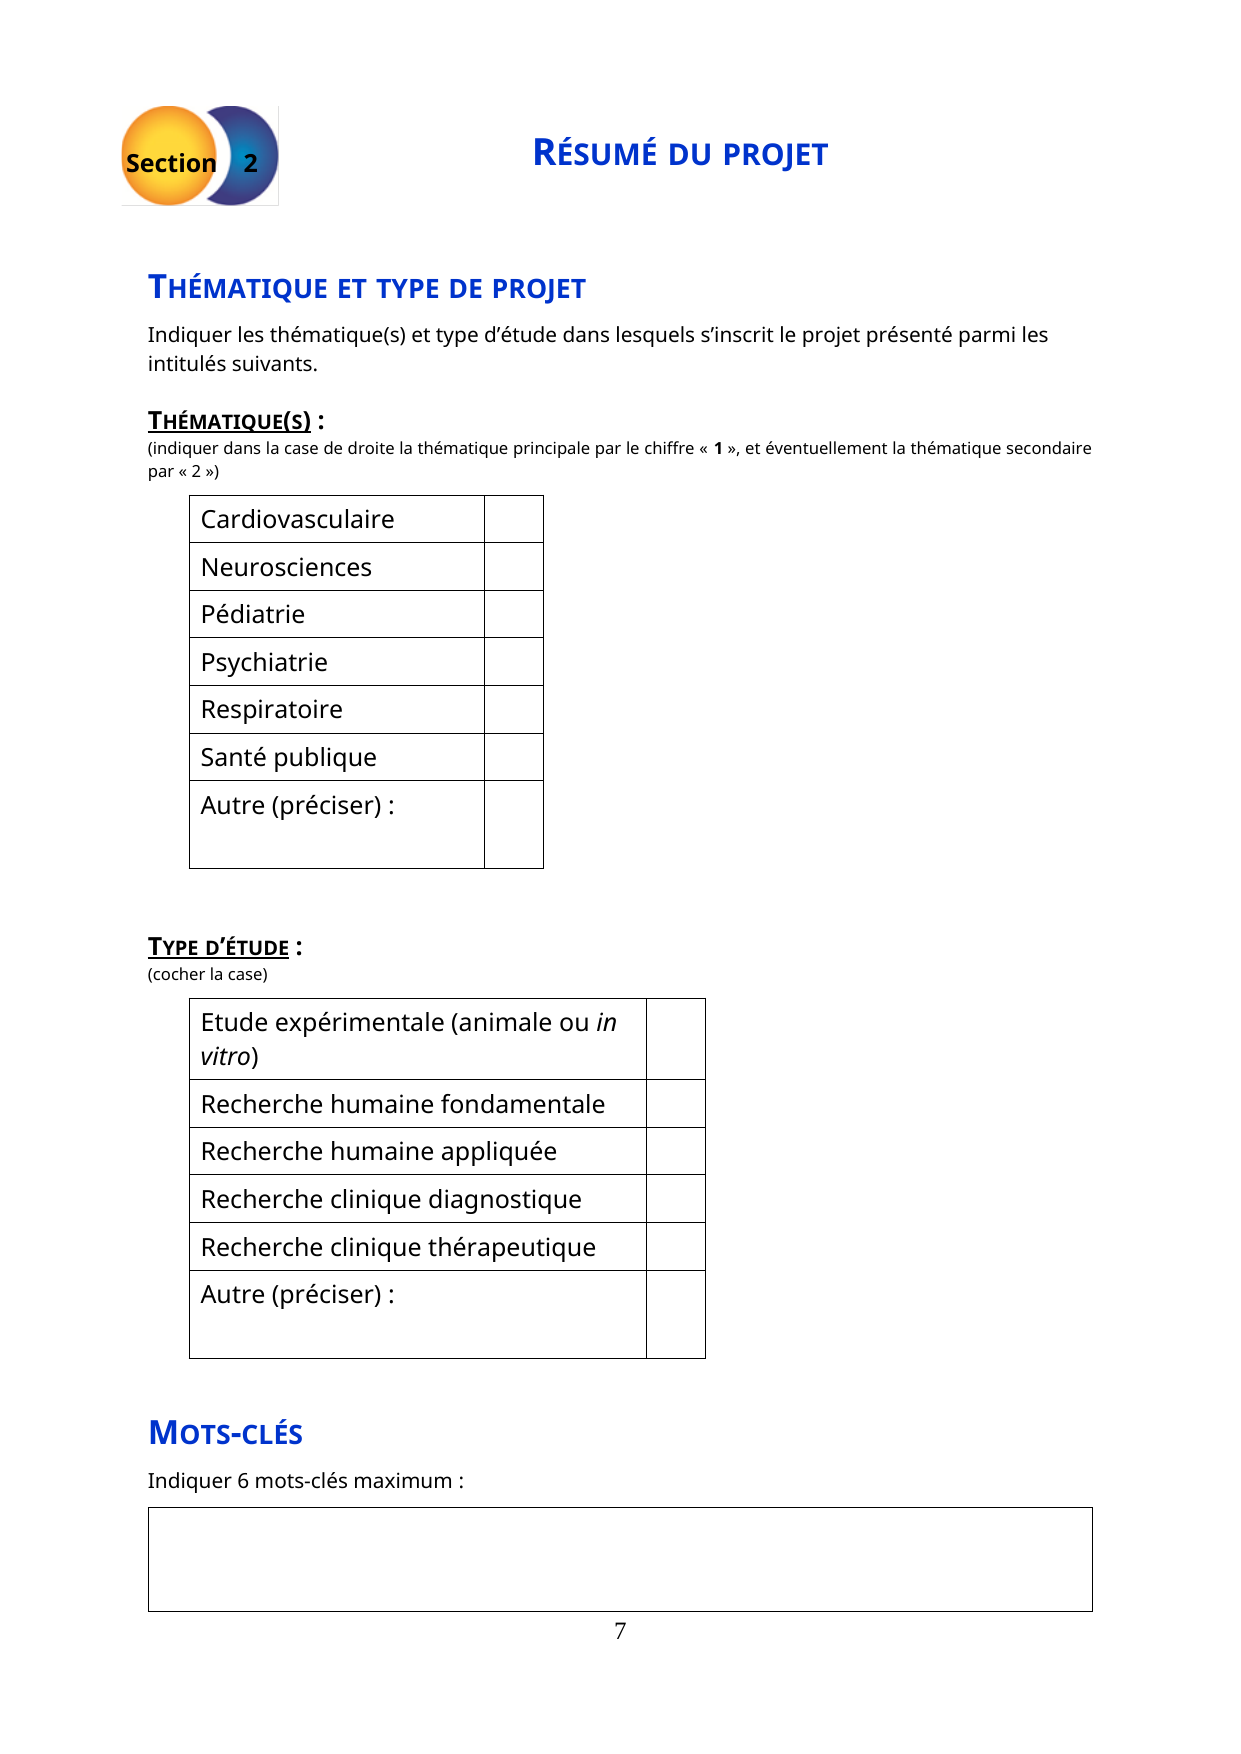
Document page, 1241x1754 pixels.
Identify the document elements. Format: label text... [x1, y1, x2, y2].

table_cell [485, 734, 543, 780]
text Thématique(s) : [148, 402, 1092, 437]
text Indiquer les thématique(s) et type d’étude dans lesquels s’inscrit le projet présenté parmi les intitulés suivants. [148, 321, 1092, 377]
table_cell [647, 1175, 705, 1222]
text Indiquer 6 mots-clés maximum : [148, 1466, 1092, 1495]
table_cell Autre (préciser) : [190, 781, 484, 868]
table_cell [485, 686, 543, 732]
table_cell Neurosciences [190, 543, 484, 590]
table_cell Autre (préciser) : [190, 1271, 646, 1357]
subtitle Mots-clés [148, 1408, 1092, 1454]
table_cell Recherche humaine fondamentale [190, 1080, 646, 1127]
text (cocher la case) [148, 962, 1092, 985]
table_cell Recherche clinique thérapeutique [190, 1223, 646, 1269]
table_cell [485, 591, 543, 637]
table_cell Recherche humaine appliquée [190, 1128, 646, 1174]
table_cell Recherche clinique diagnostique [190, 1175, 646, 1222]
table_cell Respiratoire [190, 686, 484, 732]
table_cell [485, 781, 543, 868]
table_cell [647, 1271, 705, 1357]
table_cell [485, 638, 543, 685]
table_header [647, 999, 705, 1079]
table_header Etude expérimentale (animale ou in vitro) [190, 999, 646, 1079]
table_cell [647, 1223, 705, 1269]
table_cell [647, 1080, 705, 1127]
table_header Résumé du projet [301, 89, 1059, 213]
table_cell Santé publique [190, 734, 484, 780]
table_header Cardiovasculaire [190, 496, 484, 542]
subtitle Thématique et type de projet [148, 263, 1092, 308]
table_cell [485, 543, 543, 590]
table_cell Psychiatrie [190, 638, 484, 685]
text Type d’étude : [148, 928, 1092, 962]
table_cell [647, 1128, 705, 1174]
text (indiquer dans la case de droite la thématique principale par le chiffre « 1 », et éventuellement la thématique secondaire par « 2 ») [148, 437, 1092, 482]
table_header [485, 496, 543, 542]
table_header Section 2 [115, 89, 301, 213]
table_header [149, 1508, 1092, 1611]
table_cell Pédiatrie [190, 591, 484, 637]
